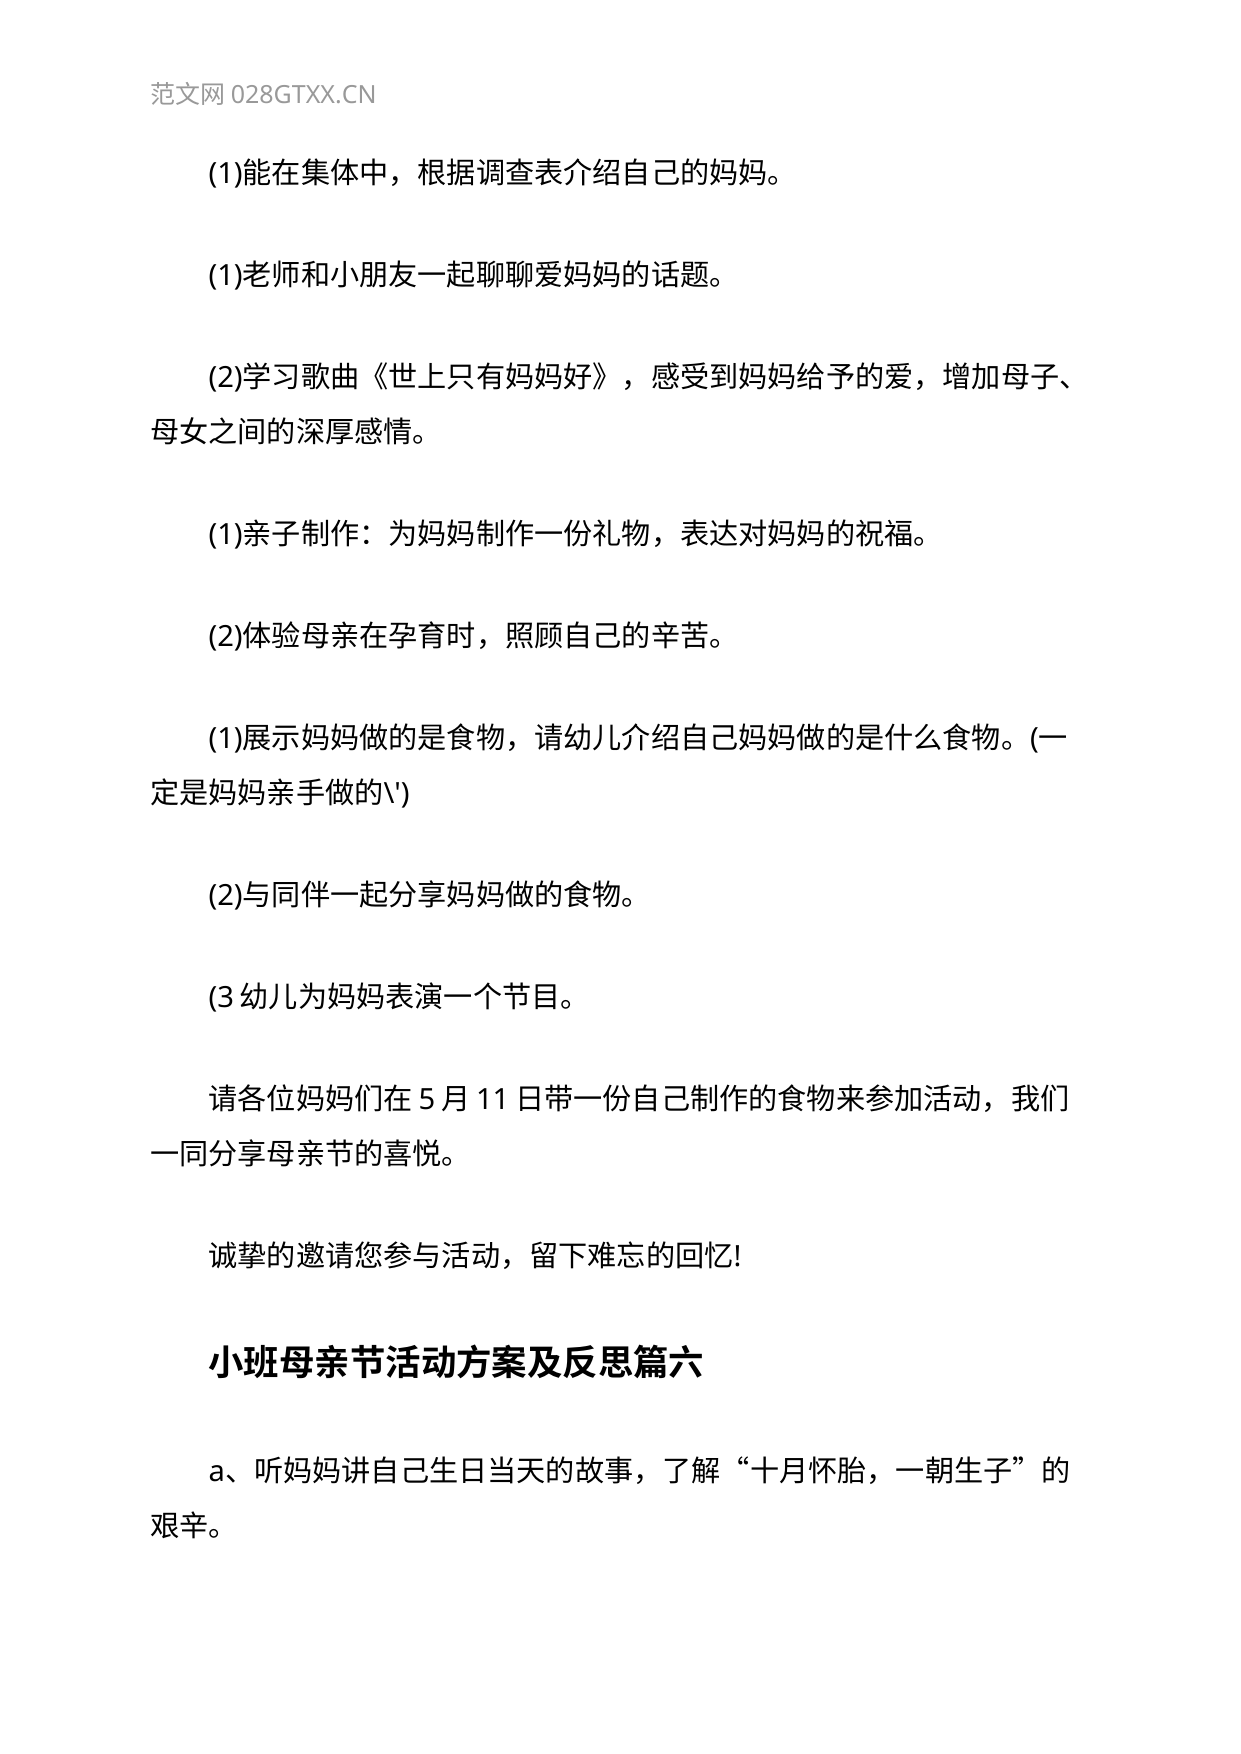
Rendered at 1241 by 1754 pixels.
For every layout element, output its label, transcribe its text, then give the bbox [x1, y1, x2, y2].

text a、听妈妈讲自己生日当天的故事，了解“十月怀胎，一朝生子”的艰辛。 [150, 1448, 1090, 1545]
text (3幼儿为妈妈表演一个节目。 [150, 974, 1090, 1016]
text 小班母亲节活动方案及反思篇六 [150, 1334, 1090, 1386]
text (2)与同伴一起分享妈妈做的食物。 [150, 872, 1090, 914]
text (2)体验母亲在孕育时，照顾自己的辛苦。 [150, 613, 1090, 655]
text 请各位妈妈们在5月11日带一份自己制作的食物来参加活动，我们一同分享母亲节的喜悦。 [150, 1076, 1090, 1173]
text 诚挚的邀请您参与活动，留下难忘的回忆! [150, 1232, 1090, 1275]
text (1)能在集体中，根据调查表介绍自己的妈妈。 [150, 150, 1090, 192]
text (2)学习歌曲《世上只有妈妈好》，感受到妈妈给予的爱，增加母子、母女之间的深厚感情。 [150, 354, 1090, 451]
text (1)展示妈妈做的是食物，请幼儿介绍自己妈妈做的是什么食物。(一定是妈妈亲手做的\') [150, 715, 1090, 812]
text (1)老师和小朋友一起聊聊爱妈妈的话题。 [150, 252, 1090, 294]
text (1)亲子制作：为妈妈制作一份礼物，表达对妈妈的祝福。 [150, 511, 1090, 553]
